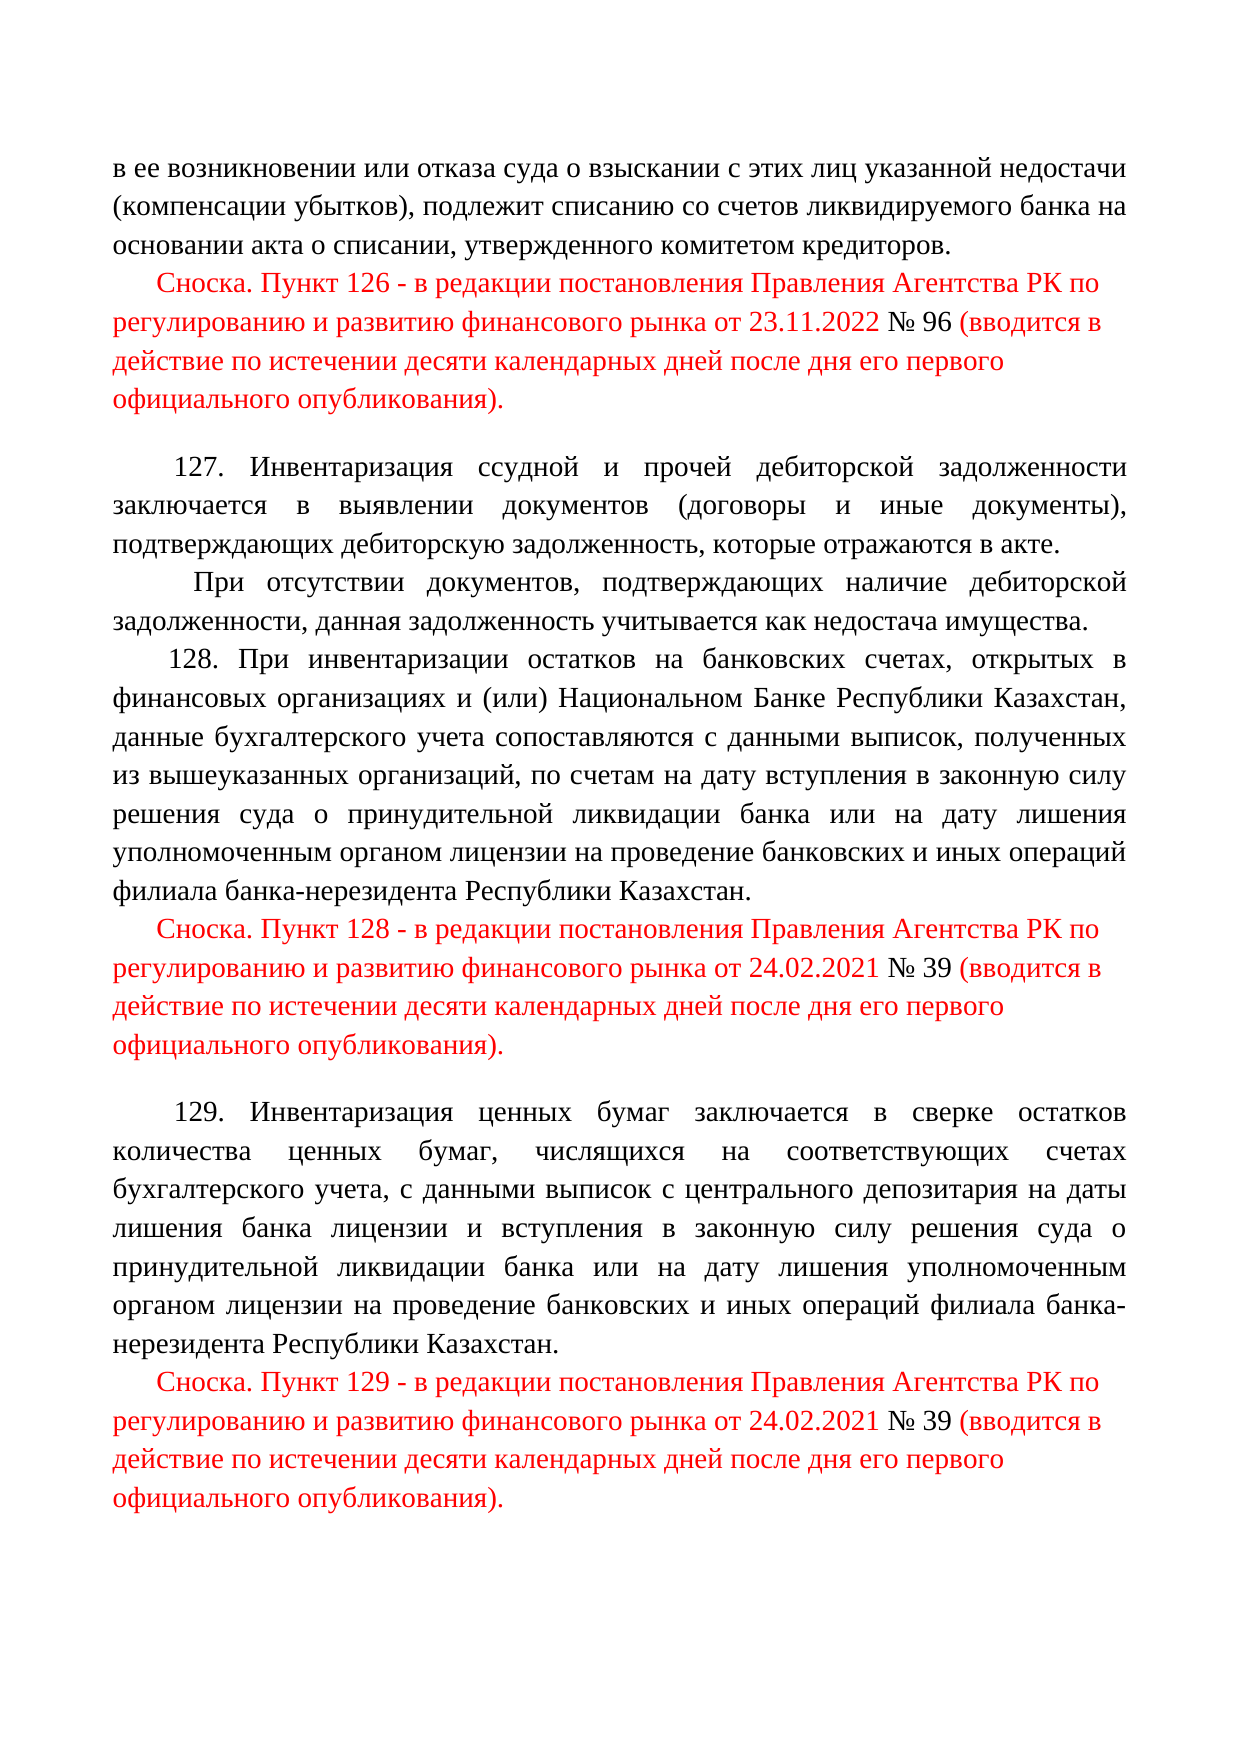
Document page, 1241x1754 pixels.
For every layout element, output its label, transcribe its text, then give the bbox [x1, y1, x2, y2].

text 129. Инвентаризация ценных бумаг заключается в сверке остатков количества ценных бумаг, числящихся на соответствующих счетах бухгалтерского учета, с данными выписок с центрального депозитария на даты лишения банка лицензии и вступления в законную силу решения суда о принудительной ликвидации банка или на дату лишения уполномоченным органом лицензии на проведение банковских и иных операций филиала банка-нерезидента Республики Казахстан. [112, 1094, 1128, 1359]
text Сноска. Пункт 126 - в редакции постановления Правления Агентства РК по регулированию и развитию финансового рынка от 23.11.2022 № 96 (вводится в действие по истечении десяти календарных дней после дня его первого официального опубликования). [112, 266, 1128, 445]
text 128. При инвентаризации остатков на банковских счетах, открытых в финансовых организациях и (или) Национальном Банке Республики Казахстан, данные бухгалтерского учета сопоставляются с данными выписок, полученных из вышеуказанных организаций, по счетам на дату вступления в законную силу решения суда о принудительной ликвидации банка или на дату лишения уполномоченным органом лицензии на проведение банковских и иных операций филиала банка-нерезидента Республики Казахстан. [112, 642, 1128, 906]
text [112, 150, 1128, 261]
text При отсутствии документов, подтверждающих наличие дебиторской задолженности, данная задолженность учитывается как недостача имущества. [112, 564, 1128, 637]
text 127. Инвентаризация ссудной и прочей дебиторской задолженности заключается в выявлении документов (договоры и иные документы), подтверждающих дебиторскую задолженность, которые отражаются в акте. [112, 449, 1128, 559]
text Сноска. Пункт 129 - в редакции постановления Правления Агентства РК по регулированию и развитию финансового рынка от 24.02.2021 № 39 (вводится в действие по истечении десяти календарных дней после дня его первого официального опубликования). [112, 1364, 1128, 1544]
text Сноска. Пункт 128 - в редакции постановления Правления Агентства РК по регулированию и развитию финансового рынка от 24.02.2021 № 39 (вводится в действие по истечении десяти календарных дней после дня его первого официального опубликования). [112, 911, 1128, 1091]
